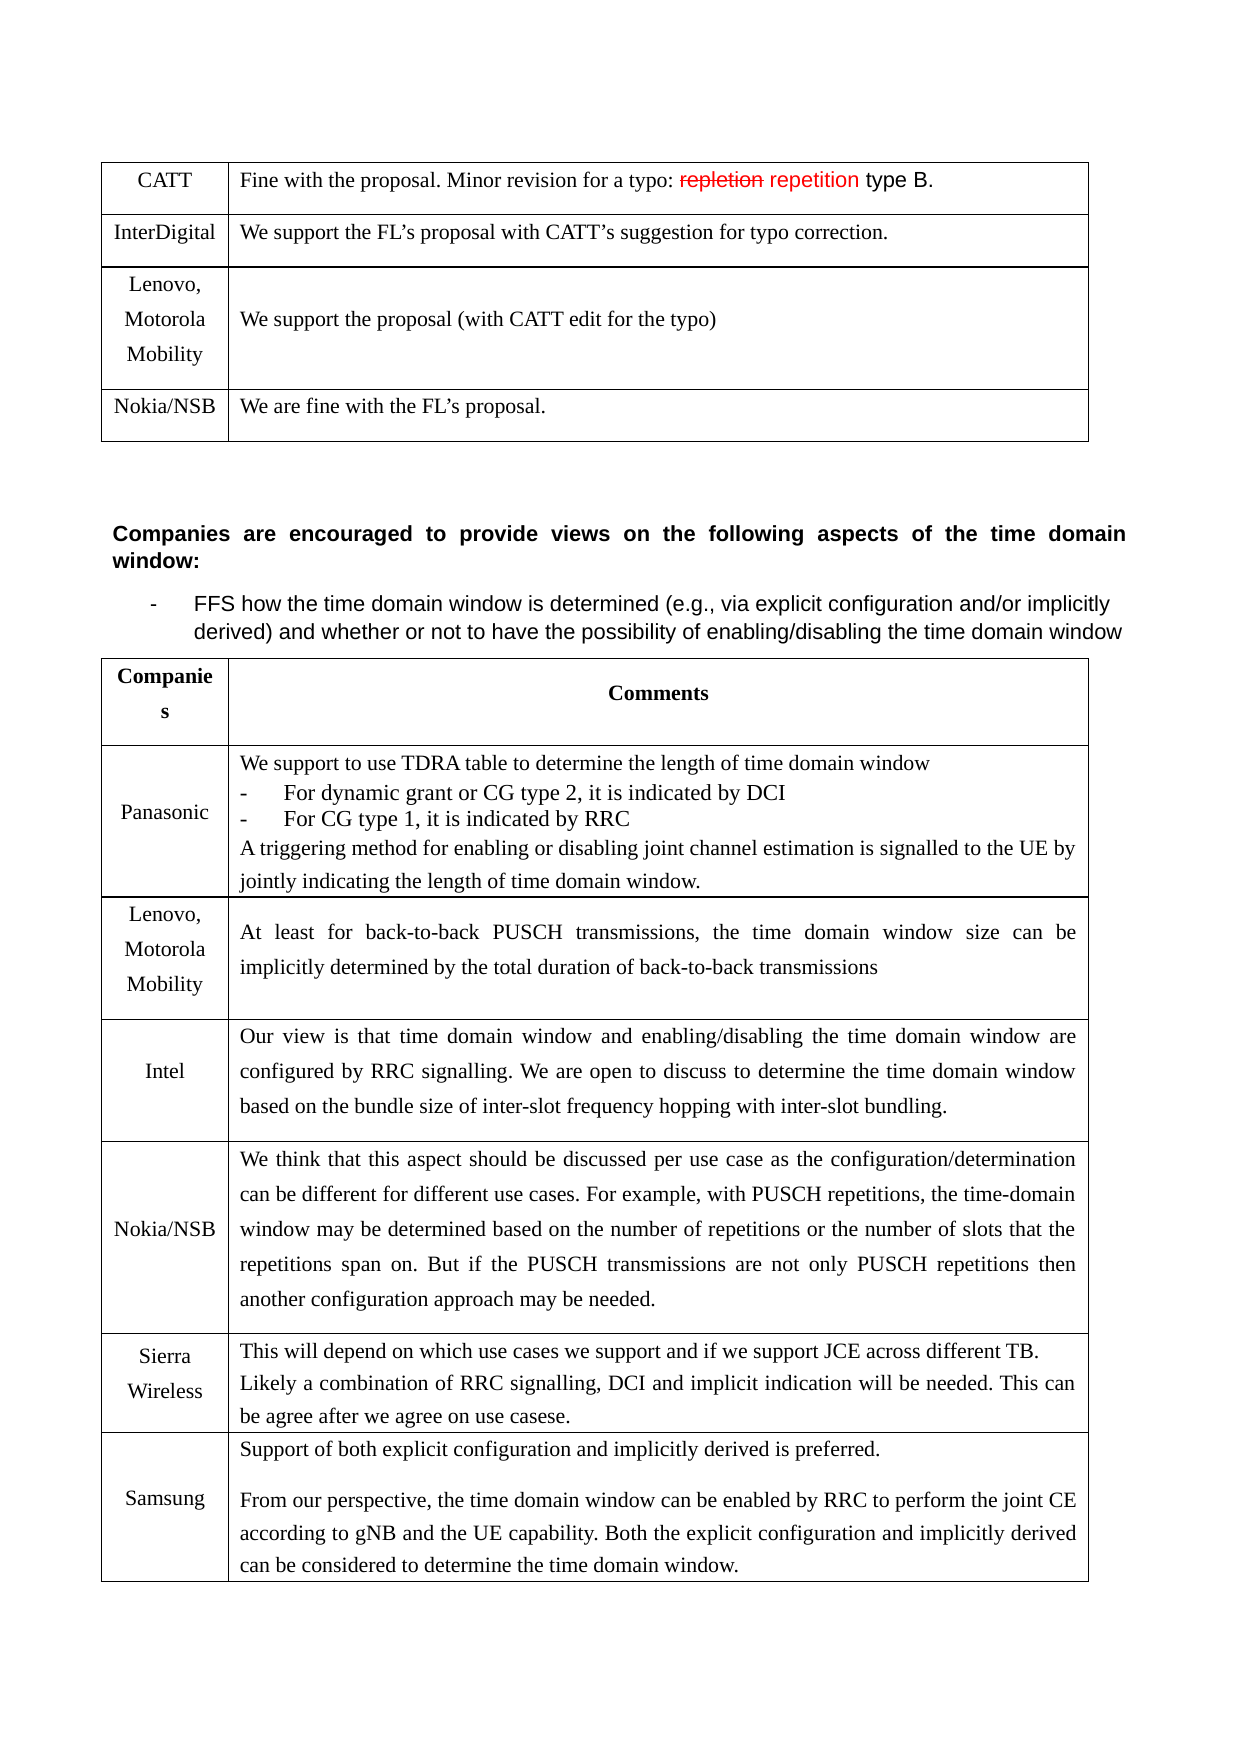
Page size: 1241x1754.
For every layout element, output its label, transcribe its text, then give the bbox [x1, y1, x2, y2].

table_cell We are fine with the FL’s proposal. [229, 390, 1088, 441]
table_cell Samsung [102, 1433, 228, 1581]
table_cell Nokia/NSB [102, 1142, 228, 1333]
table_cell Support of both explicit configuration and implicitly derived is preferred. From our perspective, the time domain window can be enabled by RRC to perform the joint CE according to gNB and the UE capability. Both the explicit configuration and implicitly derived can be considered to determine the time domain window. [229, 1433, 1088, 1581]
table_cell Panasonic [102, 746, 228, 896]
table_cell Lenovo, Motorola Mobility [102, 898, 228, 1019]
table_cell We support the FL’s proposal with CATT’s suggestion for typo correction. [229, 215, 1088, 266]
table_cell Intel [102, 1020, 228, 1141]
table_cell Our view is that time domain window and enabling/disabling the time domain window are configured by RRC signalling. We are open to discuss to determine the time domain window based on the bundle size of inter-slot frequency hopping with inter-slot bundling. [229, 1020, 1088, 1141]
table_cell Fine with the proposal. Minor revision for a typo: repletion repetition type B. [229, 163, 1088, 214]
table_cell InterDigital [102, 215, 228, 266]
table_cell We support the proposal (with CATT edit for the typo) [229, 268, 1088, 388]
table_cell Sierra Wireless [102, 1334, 228, 1432]
table_header Comments [229, 659, 1088, 745]
table_cell We support to use TDRA table to determine the length of time domain window For dynamic grant or CG type 2, it is indicated by DCI For CG type 1, it is indicated by RRC A triggering method for enabling or disabling joint channel estimation is signalled to the UE by jointly indicating the length of time domain window. [229, 746, 1088, 896]
table_cell Lenovo, Motorola Mobility [102, 268, 228, 388]
list FFS how the time domain window is determined (e.g., via explicit configuration and/or implicitly derived) and whether or not to have the possibility of enabling/disabling the time domain window [150, 588, 1128, 644]
table_cell CATT [102, 163, 228, 214]
table_cell We think that this aspect should be discussed per use case as the configuration/determination can be different for different use cases. For example, with PUSCH repetitions, the time-domain window may be determined based on the number of repetitions or the number of slots that the repetitions span on. But if the PUSCH transmissions are not only PUSCH repetitions then another configuration approach may be needed. [229, 1142, 1088, 1333]
table_cell At least for back-to-back PUSCH transmissions, the time domain window size can be implicitly determined by the total duration of back-to-back transmissions [229, 898, 1088, 1019]
table_cell Nokia/NSB [102, 390, 228, 441]
text Companies are encouraged to provide views on the following aspects of the time domain window: [112, 521, 1128, 573]
table_cell This will depend on which use cases we support and if we support JCE across different TB. Likely a combination of RRC signalling, DCI and implicit indication will be needed. This can be agree after we agree on use casese. [229, 1334, 1088, 1432]
table_header Companies [102, 659, 228, 745]
